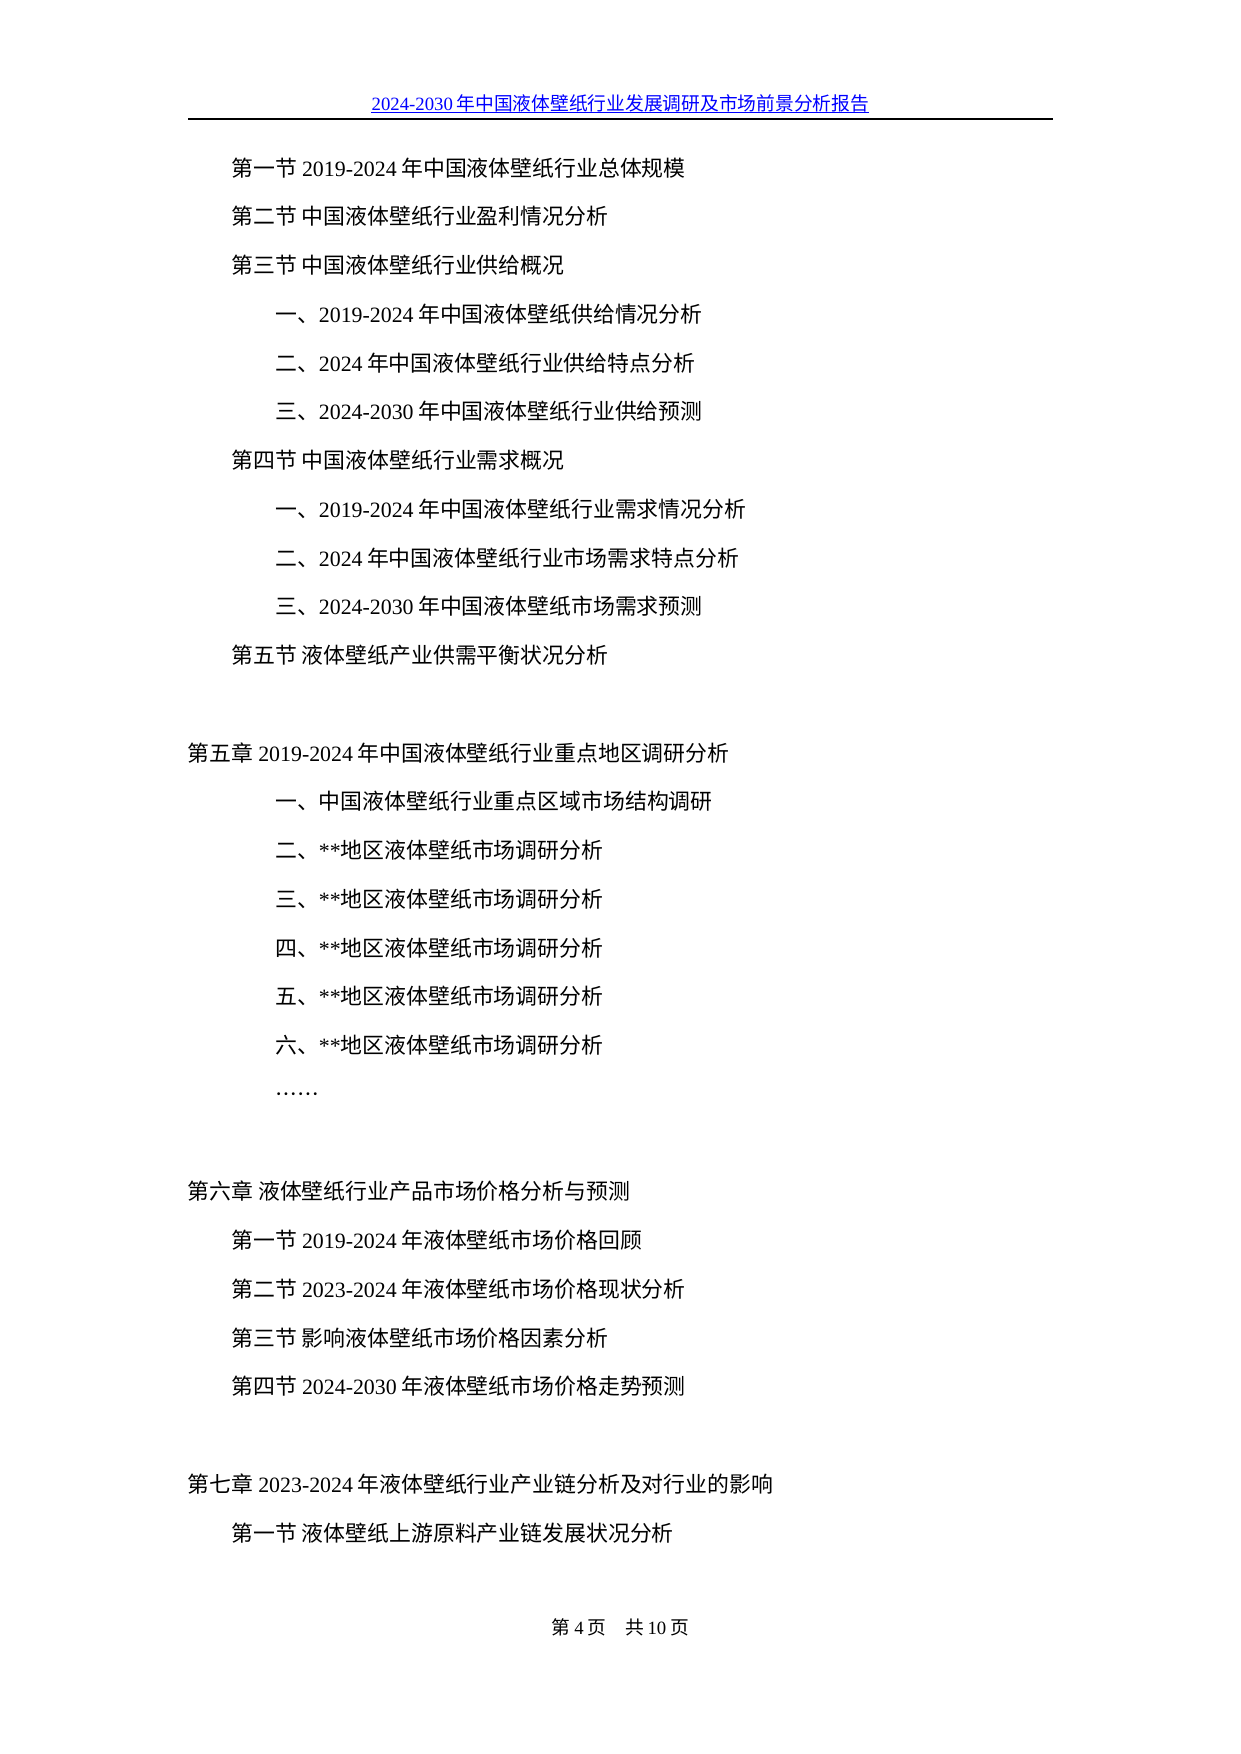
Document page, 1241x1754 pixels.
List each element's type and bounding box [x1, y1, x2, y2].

text [187, 150, 1053, 1548]
